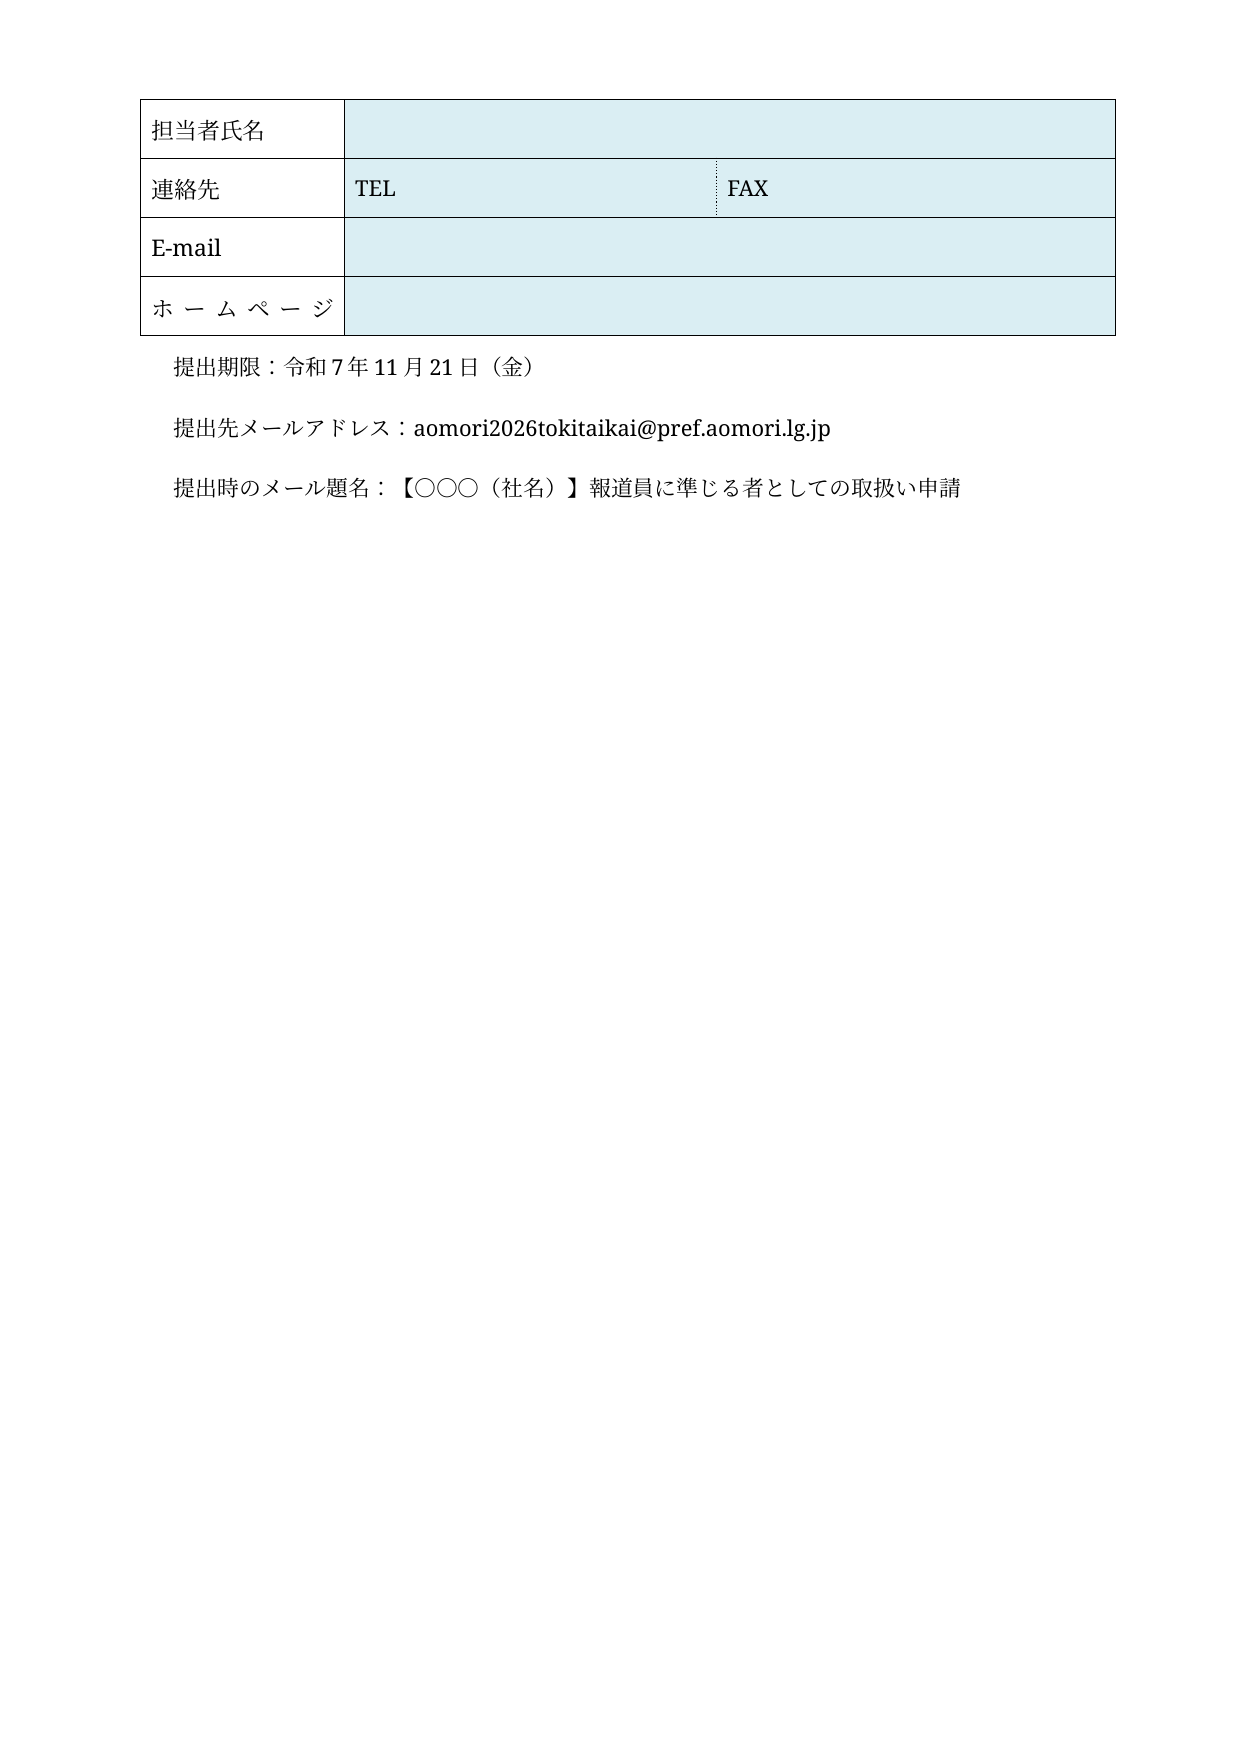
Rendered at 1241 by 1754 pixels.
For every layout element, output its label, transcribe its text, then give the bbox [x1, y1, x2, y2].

table_cell ホームページURL [141, 277, 344, 335]
table_cell FAX [717, 159, 1115, 217]
table_cell TEL [345, 159, 717, 217]
text 提出先メールアドレス：aomori2026tokitaikai@pref.aomori.lg.jp [130, 396, 1110, 457]
text 提出期限：令和7年11月21日（金） [130, 336, 1110, 396]
table_cell E-mail [141, 218, 344, 276]
text 提出時のメール題名：【○○○（社名）】報道員に準じる者としての取扱い申請 [130, 457, 1110, 517]
table_cell 担当者氏名 [141, 100, 344, 158]
table_cell [345, 100, 1115, 158]
table_cell [345, 218, 1115, 276]
table_cell 連絡先 [141, 159, 344, 217]
table_cell [345, 277, 1115, 335]
